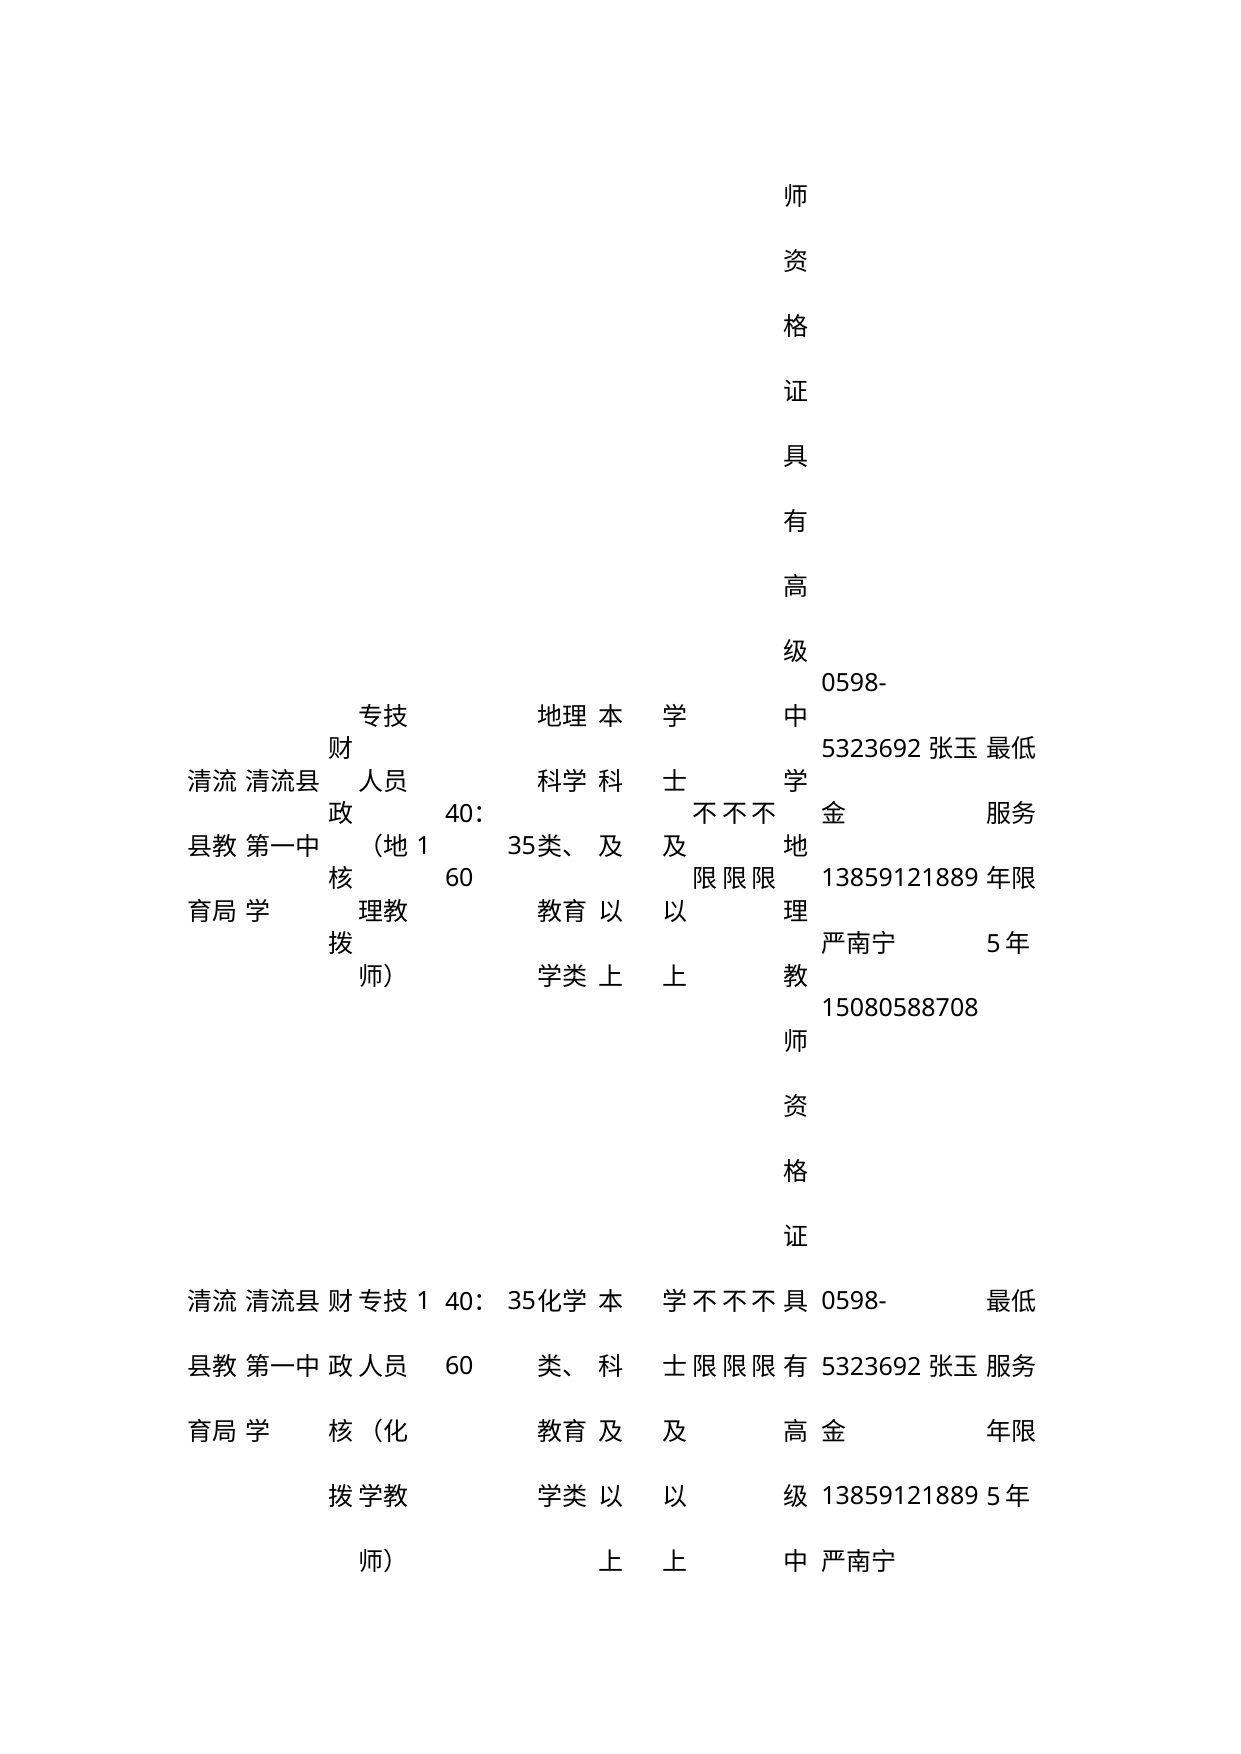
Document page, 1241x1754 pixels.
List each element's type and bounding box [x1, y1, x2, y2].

table_header [188, 162, 1053, 1592]
